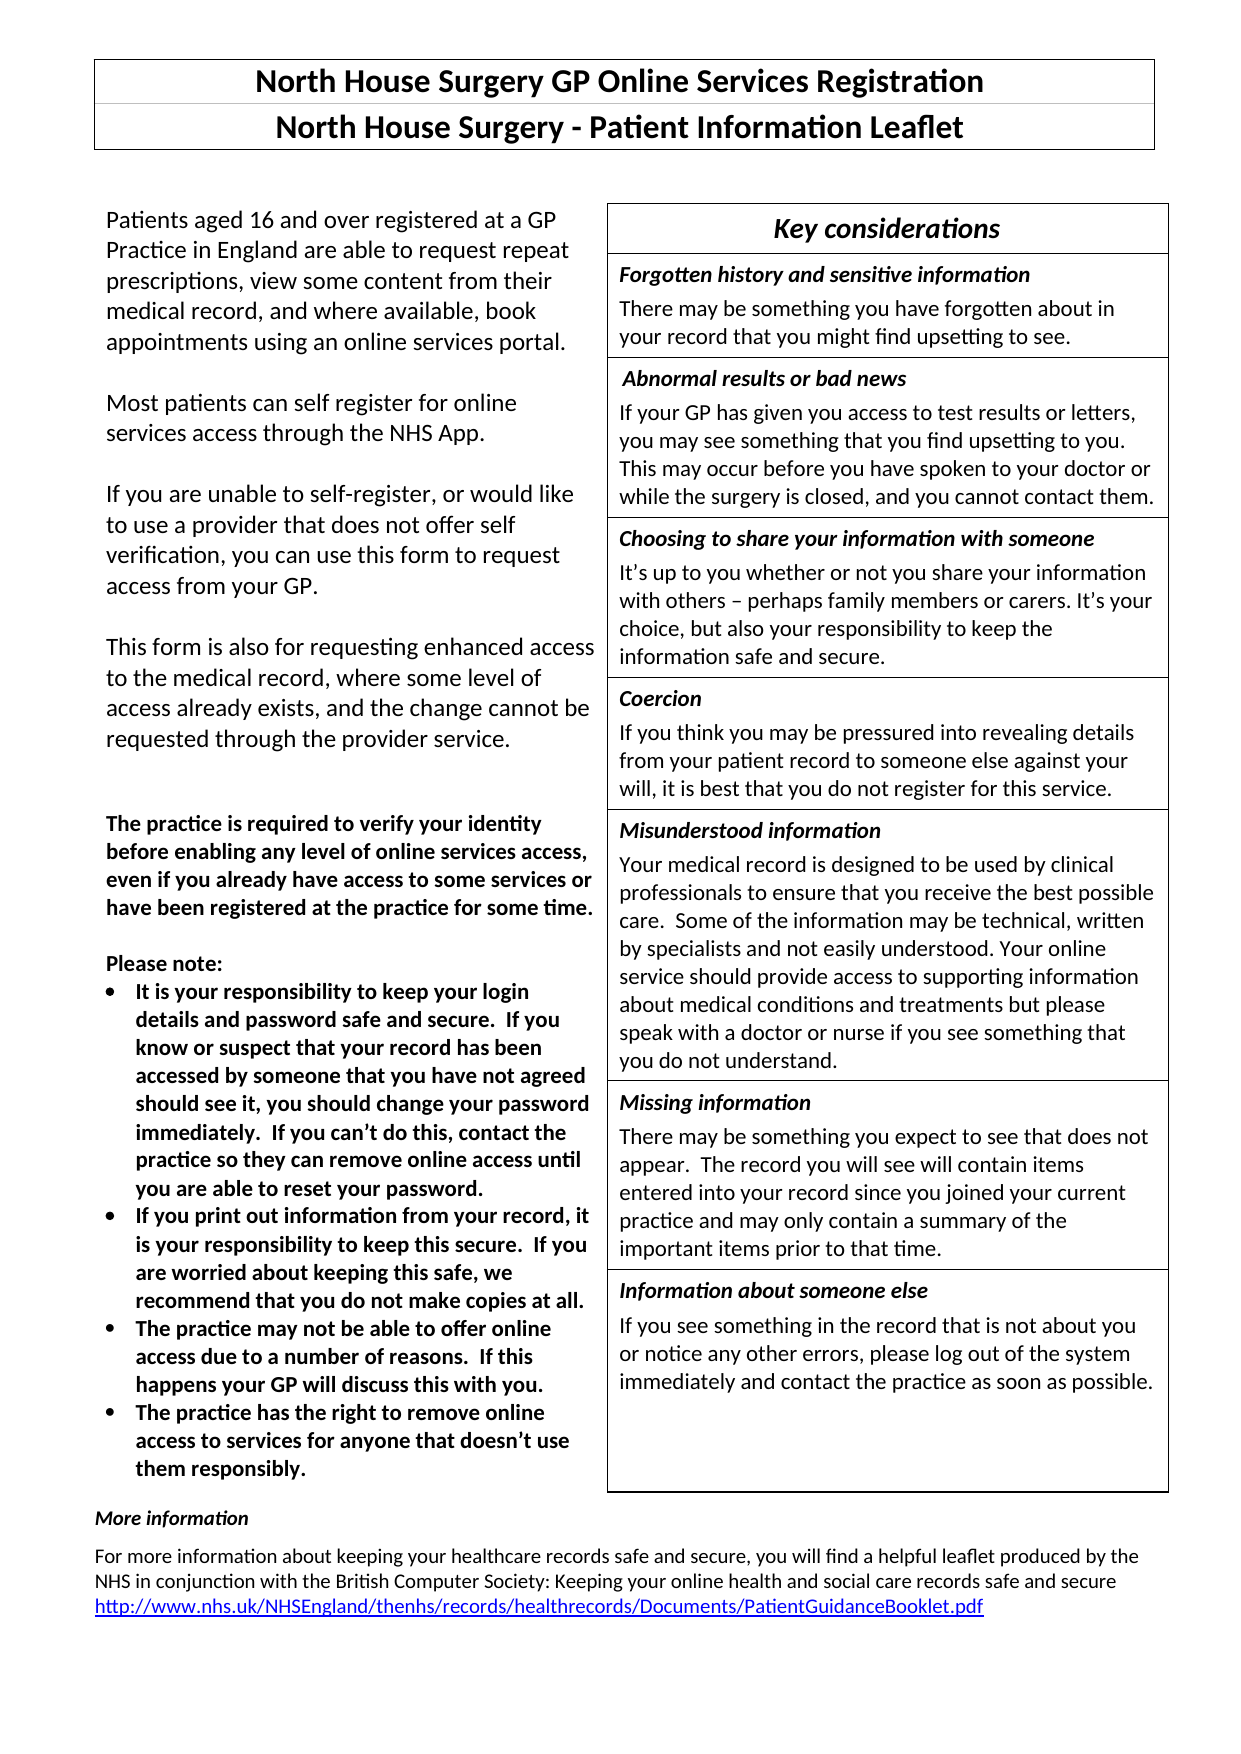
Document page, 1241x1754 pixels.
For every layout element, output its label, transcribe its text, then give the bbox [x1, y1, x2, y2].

table_cell Coercion If you think you may be pressured into revealing details from your patient record to someone else against your will, it is best that you do not register for this service. [608, 678, 1168, 808]
table_header Patients aged 16 and over registered at a GP Practice in England are able to request repeat prescriptions, view some content from their medical record, and where available, book appointments using an online services portal. Most patients can self register for online services access through the NHS App. If you are unable to self-register, or would like to use a provider that does not offer self verification, you can use this form to request access from your GP. This form is also for requesting enhanced access to the medical record, where some level of access already exists, and the change cannot be requested through the provider service. The practice is required to verify your identity before enabling any level of online services access, even if you already have access to some services or have been registered at the practice for some time. Please note: It is your responsibility to keep your login details and password safe and secure. If you know or suspect that your record has been accessed by someone that you have not agreed should see it, you should change your password immediately. If you can’t do this, contact the practice so they can remove online access until you are able to reset your password. If you print out information from your record, it is your responsibility to keep this secure. If you are worried about keeping this safe, we recommend that you do not make copies at all. The practice may not be able to offer online access due to a number of reasons. If this happens your GP will discuss this with you. The practice has the right to remove online access to services for anyone that doesn’t use them responsibly. [95, 203, 607, 1491]
text North House Surgery GP Online Services Registration [95, 60, 1154, 103]
text For more information about keeping your healthcare records safe and secure, you will find a helpful leaflet produced by the NHS in conjunction with the British Computer Society: Keeping your online health and social care records safe and secure http://www.nhs.uk/NHSEngland/thenhs/records/healthrecords/Documents/PatientGuidanceBooklet.pdf [94, 1543, 1146, 1619]
table_cell Misunderstood information Your medical record is designed to be used by clinical professionals to ensure that you receive the best possible care. Some of the information may be technical, written by specialists and not easily understood. Your online service should provide access to supporting information about medical conditions and treatments but please speak with a doctor or nurse if you see something that you do not understand. [608, 810, 1168, 1080]
text North House Surgery - Patient Information Leaflet [95, 104, 1154, 149]
table_cell Choosing to share your information with someone It’s up to you whether or not you share your information with others – perhaps family members or carers. It’s your choice, but also your responsibility to keep the information safe and secure. [608, 518, 1168, 677]
table_cell Information about someone else If you see something in the record that is not about you or notice any other errors, please log out of the system immediately and contact the practice as soon as possible. [608, 1270, 1168, 1491]
table_cell Forgotten history and sensitive information There may be something you have forgotten about in your record that you might find upsetting to see. [608, 254, 1168, 357]
text More information [94, 1505, 1146, 1530]
table_cell Abnormal results or bad news If your GP has given you access to test results or letters, you may see something that you find upsetting to you. This may occur before you have spoken to your doctor or while the surgery is closed, and you cannot contact them. [608, 358, 1168, 517]
table_cell Missing information There may be something you expect to see that does not appear. The record you will see will contain items entered into your record since you joined your current practice and may only contain a summary of the important items prior to that time. [608, 1081, 1168, 1269]
table_header Key considerations [608, 204, 1168, 253]
